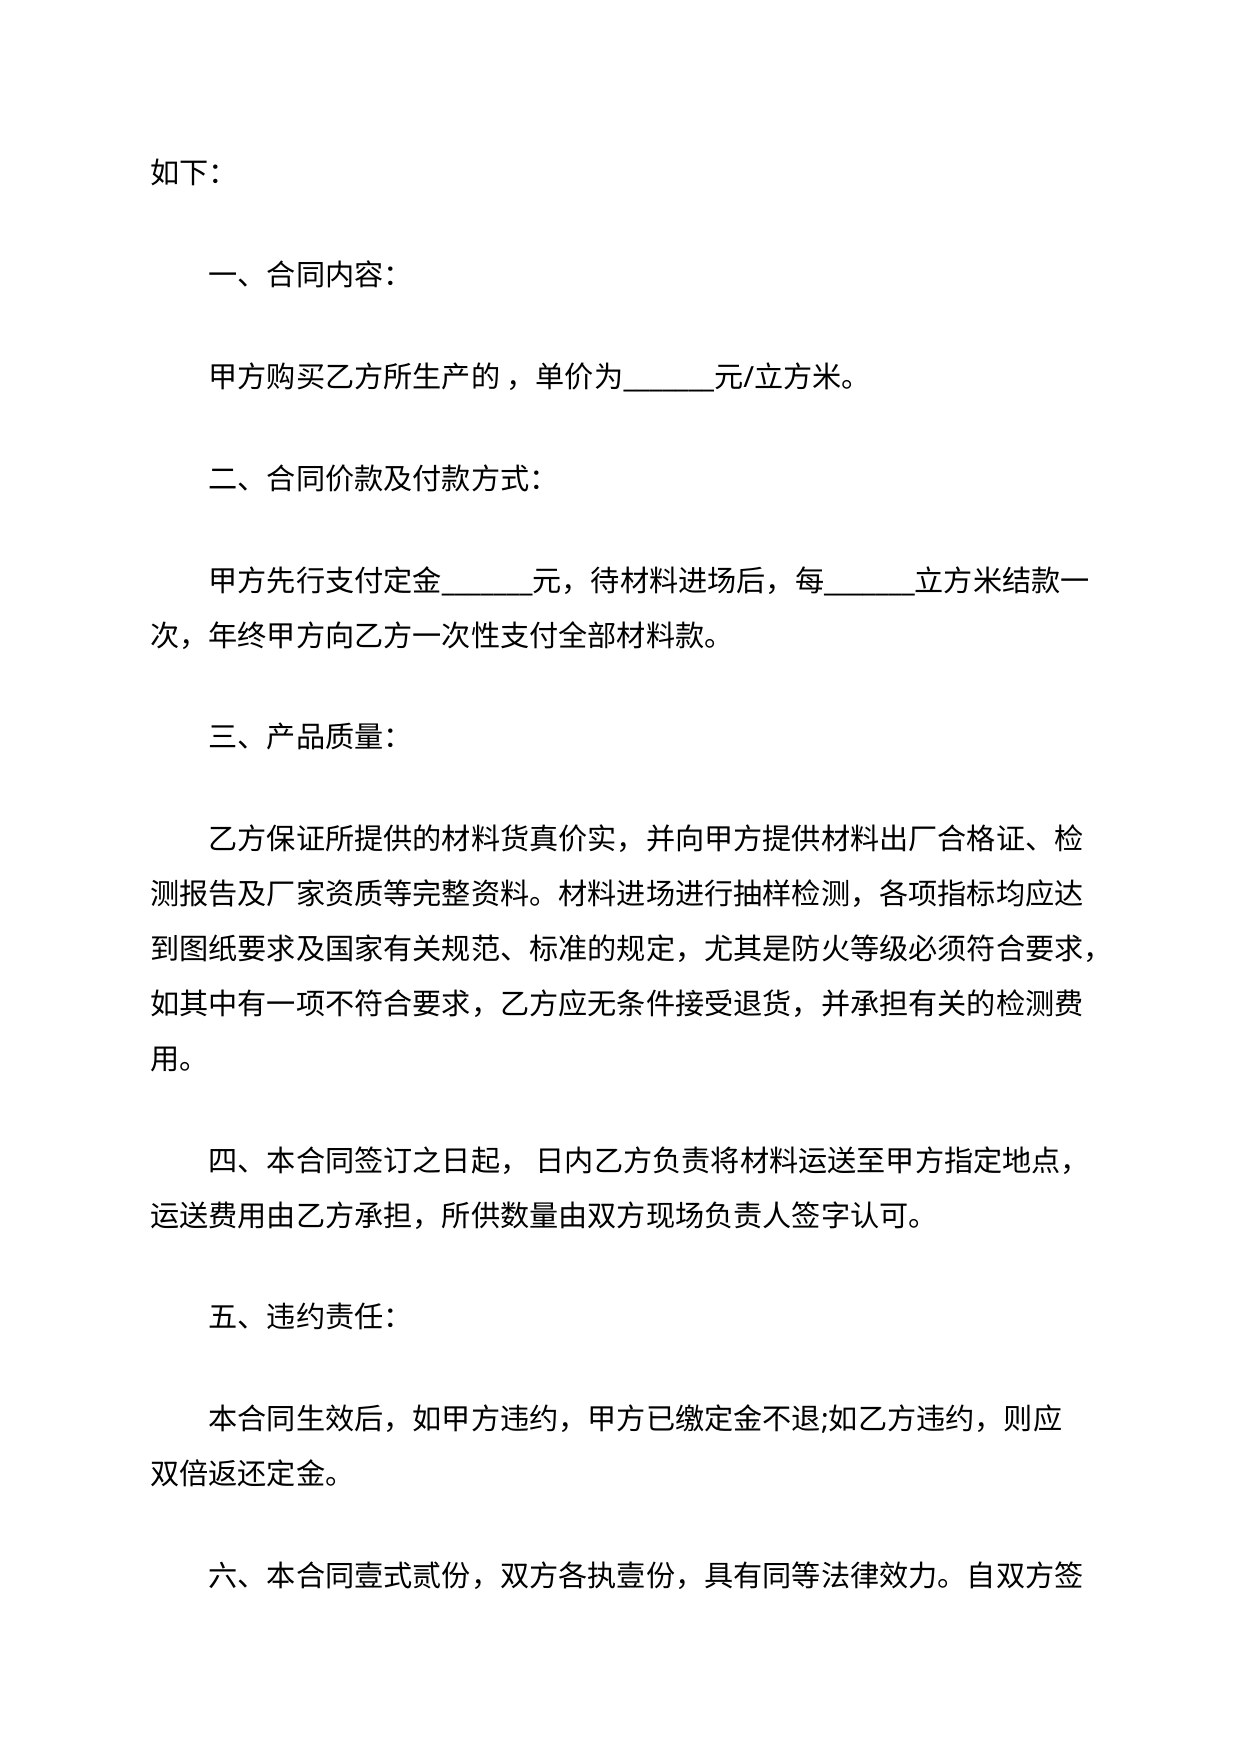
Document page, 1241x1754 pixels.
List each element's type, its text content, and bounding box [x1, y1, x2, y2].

text 乙方保证所提供的材料货真价实，并向甲方提供材料出厂合格证、检测报告及厂家资质等完整资料。材料进场进行抽样检测，各项指标均应达到图纸要求及国家有关规范、标准的规定，尤其是防火等级必须符合要求，如其中有一项不符合要求，乙方应无条件接受退货，并承担有关的检测费用。 [150, 816, 1090, 1078]
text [150, 1552, 1090, 1595]
text 二、合同价款及付款方式： [150, 456, 1090, 498]
text 四、本合同签订之日起， 日内乙方负责将材料运送至甲方指定地点，运送费用由乙方承担，所供数量由双方现场负责人签字认可。 [150, 1137, 1090, 1234]
text 一、合同内容： [150, 252, 1090, 294]
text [150, 150, 1090, 192]
text 甲方购买乙方所生产的 ，单价为_______元/立方米。 [150, 353, 1090, 396]
text 本合同生效后，如甲方违约，甲方已缴定金不退;如乙方违约，则应双倍返还定金。 [150, 1396, 1090, 1493]
text 五、违约责任： [150, 1294, 1090, 1336]
text 甲方先行支付定金_______元，待材料进场后，每_______立方米结款一次，年终甲方向乙方一次性支付全部材料款。 [150, 557, 1090, 654]
text 三、产品质量： [150, 714, 1090, 756]
